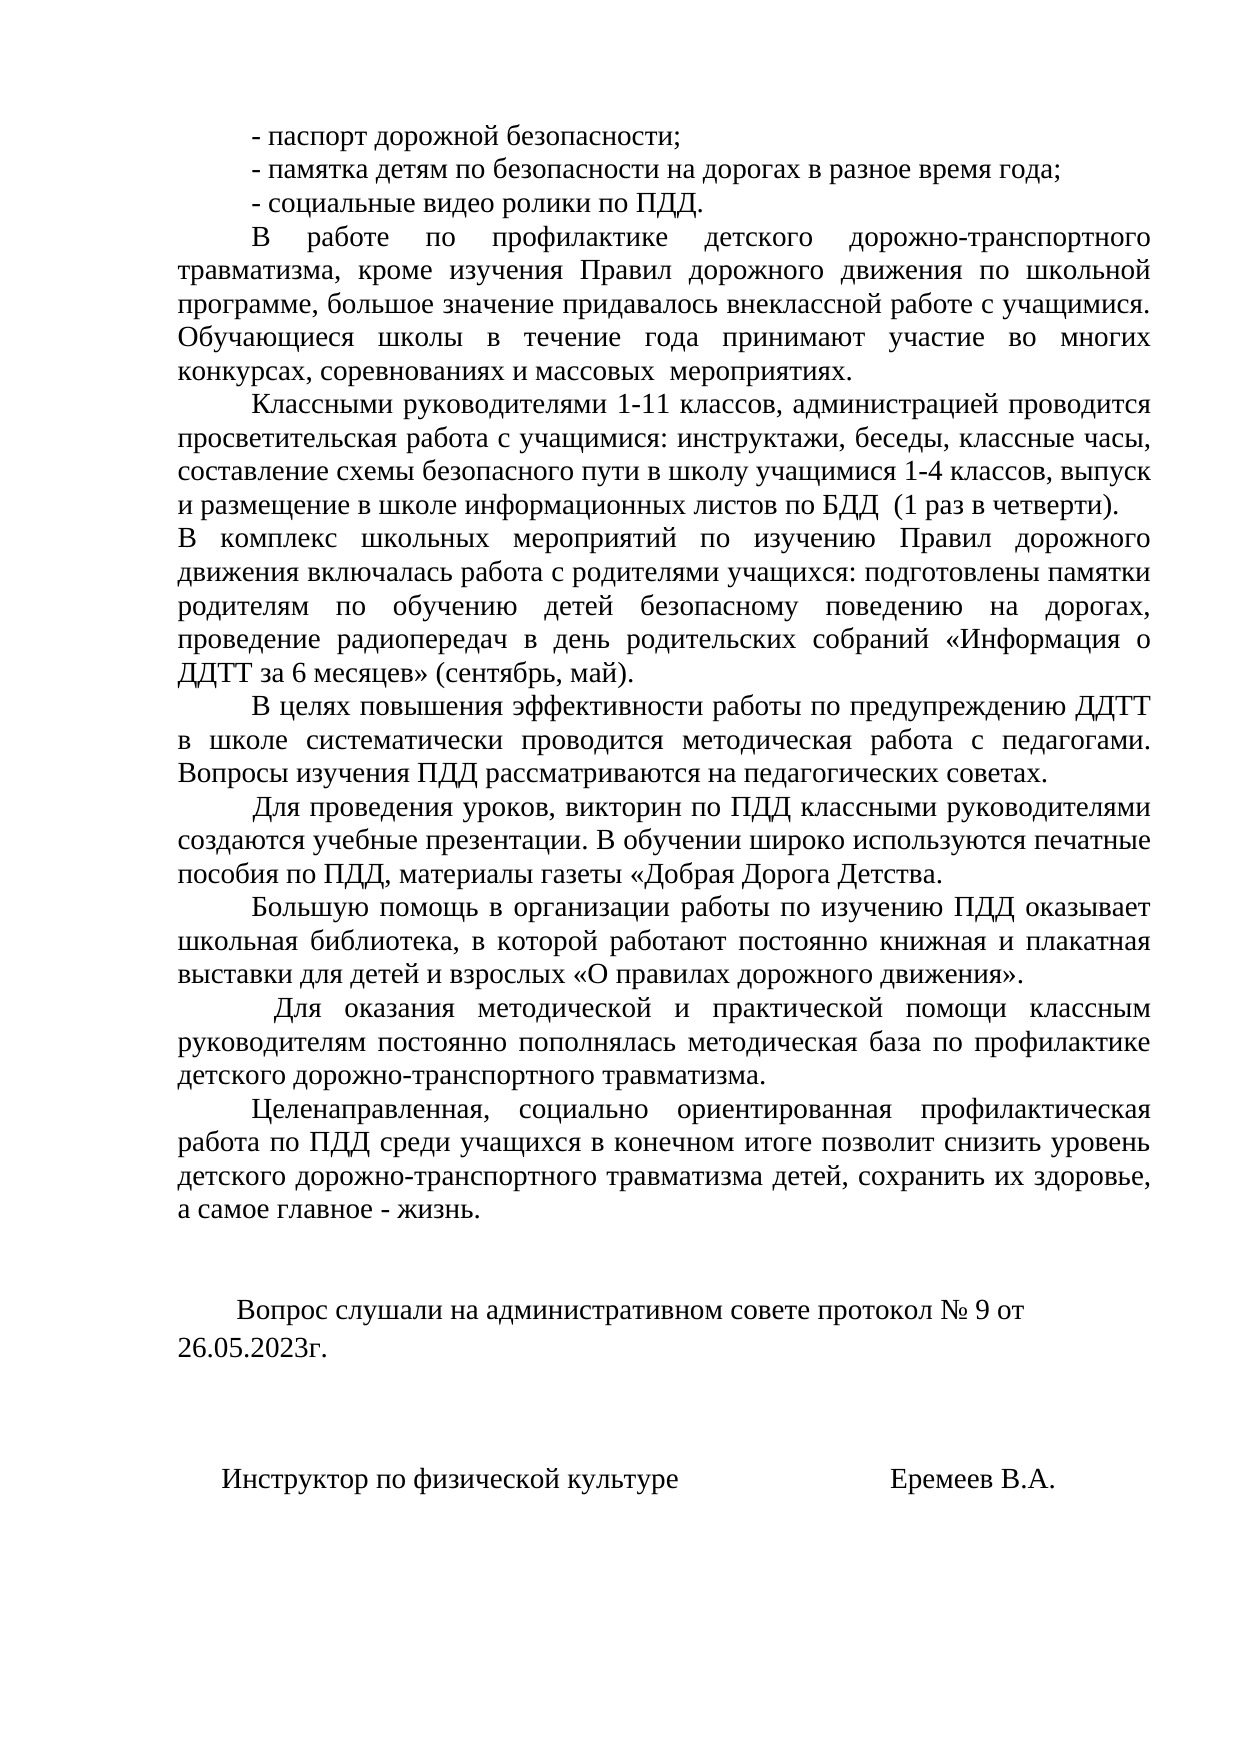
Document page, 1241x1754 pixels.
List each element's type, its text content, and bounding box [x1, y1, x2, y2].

text Для оказания методической и практической помощи классным руководителям постоянно пополнялась методическая база по профилактике детского дорожно-транспортного травматизма. [177, 990, 1152, 1091]
text Целенаправленная, социально ориентированная профилактическая работа по ПДД среди учащихся в конечном итоге позволит снизить уровень детского дорожно-транспортного травматизма детей, сохранить их здоровье, а самое главное - жизнь. [177, 1091, 1152, 1225]
text Вопрос слушали на административном совете протокол № 9 от 26.05.2023г. [177, 1292, 1152, 1364]
text - памятка детям по безопасности на дорогах в разное время года; [177, 152, 1152, 185]
text В комплекс школьных мероприятий по изучению Правил дорожного движения включалась работа с родителями учащихся: подготовлены памятки родителям по обучению детей безопасному поведению на дорогах, проведение радиопередач в день родительских собраний «Информация о ДДТТ за 6 месяцев» (сентябрь, май). [177, 521, 1152, 688]
text В работе по профилактике детского дорожно-транспортного травматизма, кроме изучения Правил дорожного движения по школьной программе, большое значение придавалось внеклассной работе с учащимися. Обучающиеся школы в течение года принимают участие во многих конкурсах, соревнованиях и массовых мероприятиях. [177, 219, 1152, 386]
text - паспорт дорожной безопасности; [177, 118, 1152, 152]
text Большую помощь в организации работы по изучению ПДД оказывает школьная библиотека, в которой работают постоянно книжная и плакатная выставки для детей и взрослых «О правилах дорожного движения». [177, 889, 1152, 990]
text Классными руководителями 1-11 классов, администрацией проводится просветительская работа с учащимися: инструктажи, беседы, классные часы, составление схемы безопасного пути в школу учащимися 1-4 классов, выпуск и размещение в школе информационных листов по БДД (1 раз в четверти). [177, 386, 1152, 521]
text Для проведения уроков, викторин по ПДД классными руководителями создаются учебные презентации. В обучении широко используются печатные пособия по ПДД, материалы газеты «Добрая Дорога Детства. [177, 789, 1152, 889]
text - социальные видео ролики по ПДД. [177, 185, 1152, 219]
text В целях повышения эффективности работы по предупреждению ДДТТ в школе систематически проводится методическая работа с педагогами. Вопросы изучения ПДД рассматриваются на педагогических советах. [177, 688, 1152, 789]
text Инструктор по физической культуре Еремеев В.А. [177, 1462, 1152, 1495]
